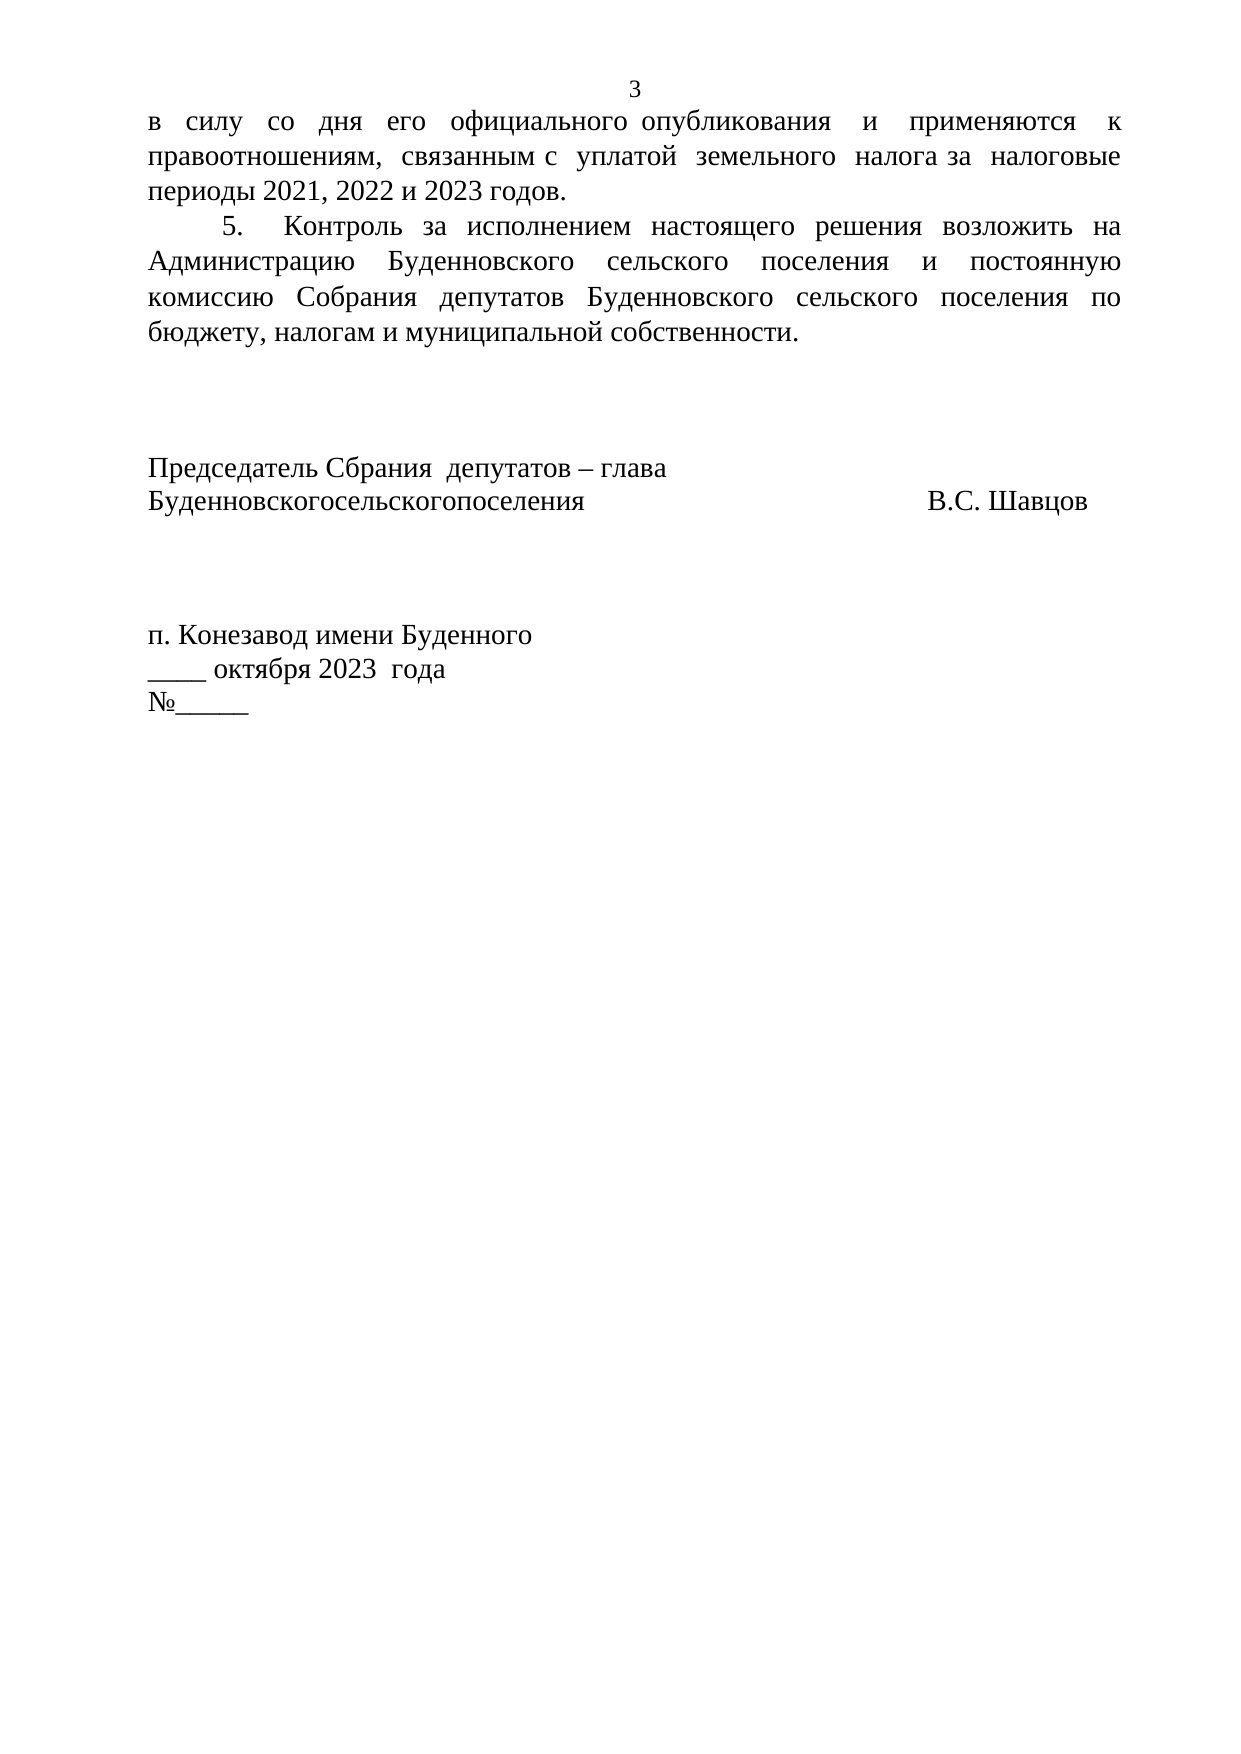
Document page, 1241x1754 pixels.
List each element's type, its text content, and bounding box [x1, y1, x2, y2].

text №_____ [148, 684, 1122, 718]
text ____ октября 2023 года [148, 651, 1122, 684]
text Буденновскогосельскогопоселения В.С. Шавцов [148, 483, 1122, 517]
text Председатель Сбрания депутатов – глава [148, 450, 1122, 483]
text п. Конезавод имени Буденного [148, 617, 1122, 651]
text 5. Контроль за исполнением настоящего решения возложить на Администрацию Буденновского сельского поселения и постоянную комиссию Собрания депутатов Буденновского сельского поселения по бюджету, налогам и муниципальной собственности. [148, 208, 1122, 347]
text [148, 103, 1122, 207]
